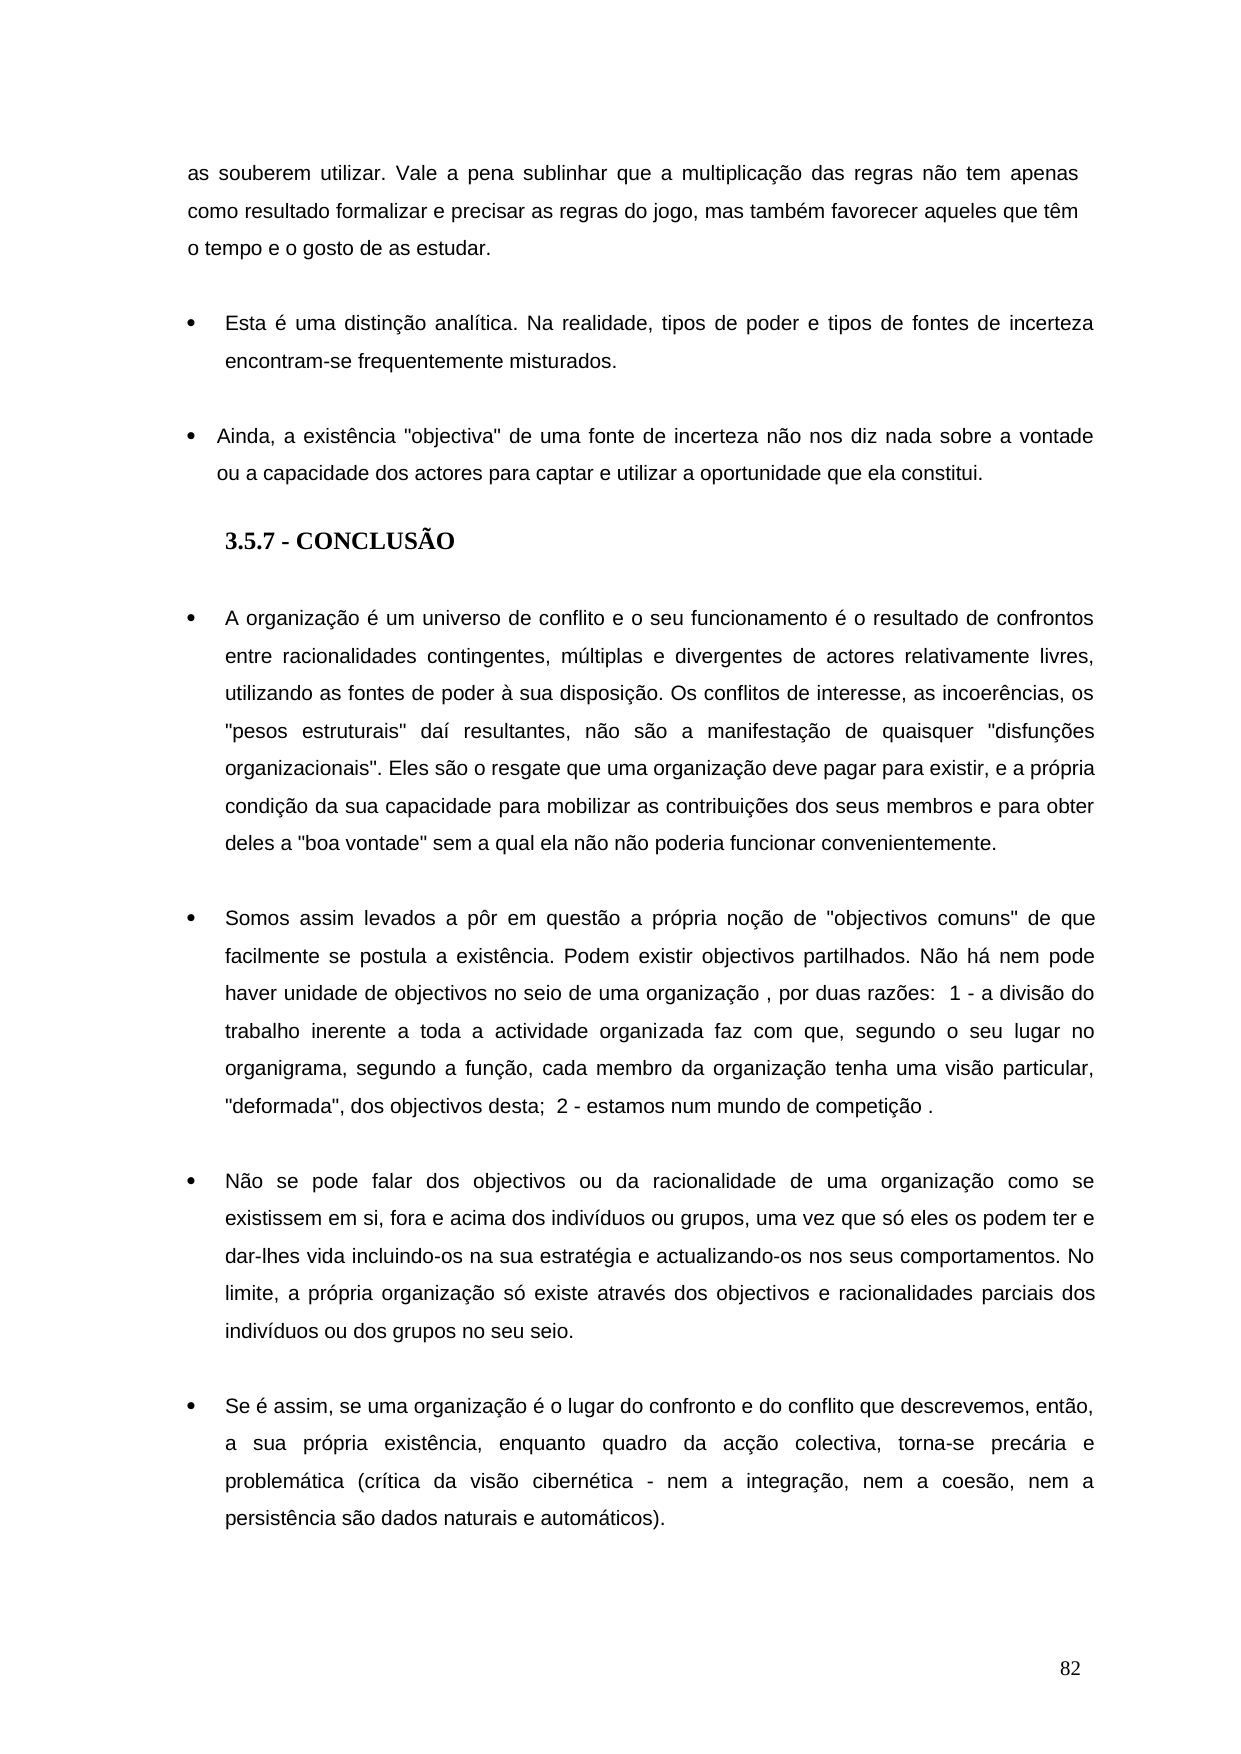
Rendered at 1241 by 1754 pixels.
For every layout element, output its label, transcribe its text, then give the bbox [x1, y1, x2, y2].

text A organização é um universo de conflito e o seu funcionamento é o resultado de confrontos entre racionalidades contingentes, múltiplas e divergentes de actores relativamente livres, utilizando as fontes de poder à sua disposição. Os conflitos de interesse, as incoerências, os "pesos estruturais" daí resultantes, não são a manifestação de quaisquer "disfunções organizacionais". Eles são o resgate que uma organização deve pagar para existir, e a própria condição da sua capacidade para mobilizar as contribuições dos seus membros e para obter deles a "boa vontade" sem a qual ela não não poderia funcionar convenientemente. [187, 593, 1096, 855]
subtitle 3.5.7 - CONCLUSÃO [225, 526, 1081, 555]
text Somos assim levados a pôr em questão a própria noção de "objectivos comuns" de que facilmente se postula a existência. Podem existir objectivos partilhados. Não há nem pode haver unidade de objectivos no seio de uma organização , por duas razões: 1 - a divisão do trabalho inerente a toda a actividade organizada faz com que, segundo o seu lugar no organigrama, segundo a função, cada membro da organização tenha uma visão particular, "deformada", dos objectivos desta; 2 - estamos num mundo de competição . [187, 893, 1096, 1118]
text Esta é uma distinção analítica. Na realidade, tipos de poder e tipos de fontes de incerteza encontram-se frequentemente misturados. [187, 298, 1096, 373]
text Não se pode falar dos objectivos ou da racionalidade de uma organização como se existissem em si, fora e acima dos indivíduos ou grupos, uma vez que só eles os podem ter e dar-lhes vida incluindo-os na sua estratégia e actualizando-os nos seus comportamentos. No limite, a própria organização só existe através dos objectivos e racionalidades parciais dos indivíduos ou dos grupos no seu seio. [187, 1155, 1096, 1343]
text Se é assim, se uma organização é o lugar do confronto e do conflito que descrevemos, então, a sua própria existência, enquanto quadro da acção colectiva, torna-se precária e problemática (crítica da visão cibernética - nem a integração, nem a coesão, nem a persistência são dados naturais e automáticos). [187, 1380, 1096, 1530]
list Ainda, a existência "objectiva" de uma fonte de incerteza não nos diz nada sobre a vontade ou a capacidade dos actores para captar e utilizar a oportunidade que ela constitui. [187, 410, 1096, 485]
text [187, 148, 1081, 260]
